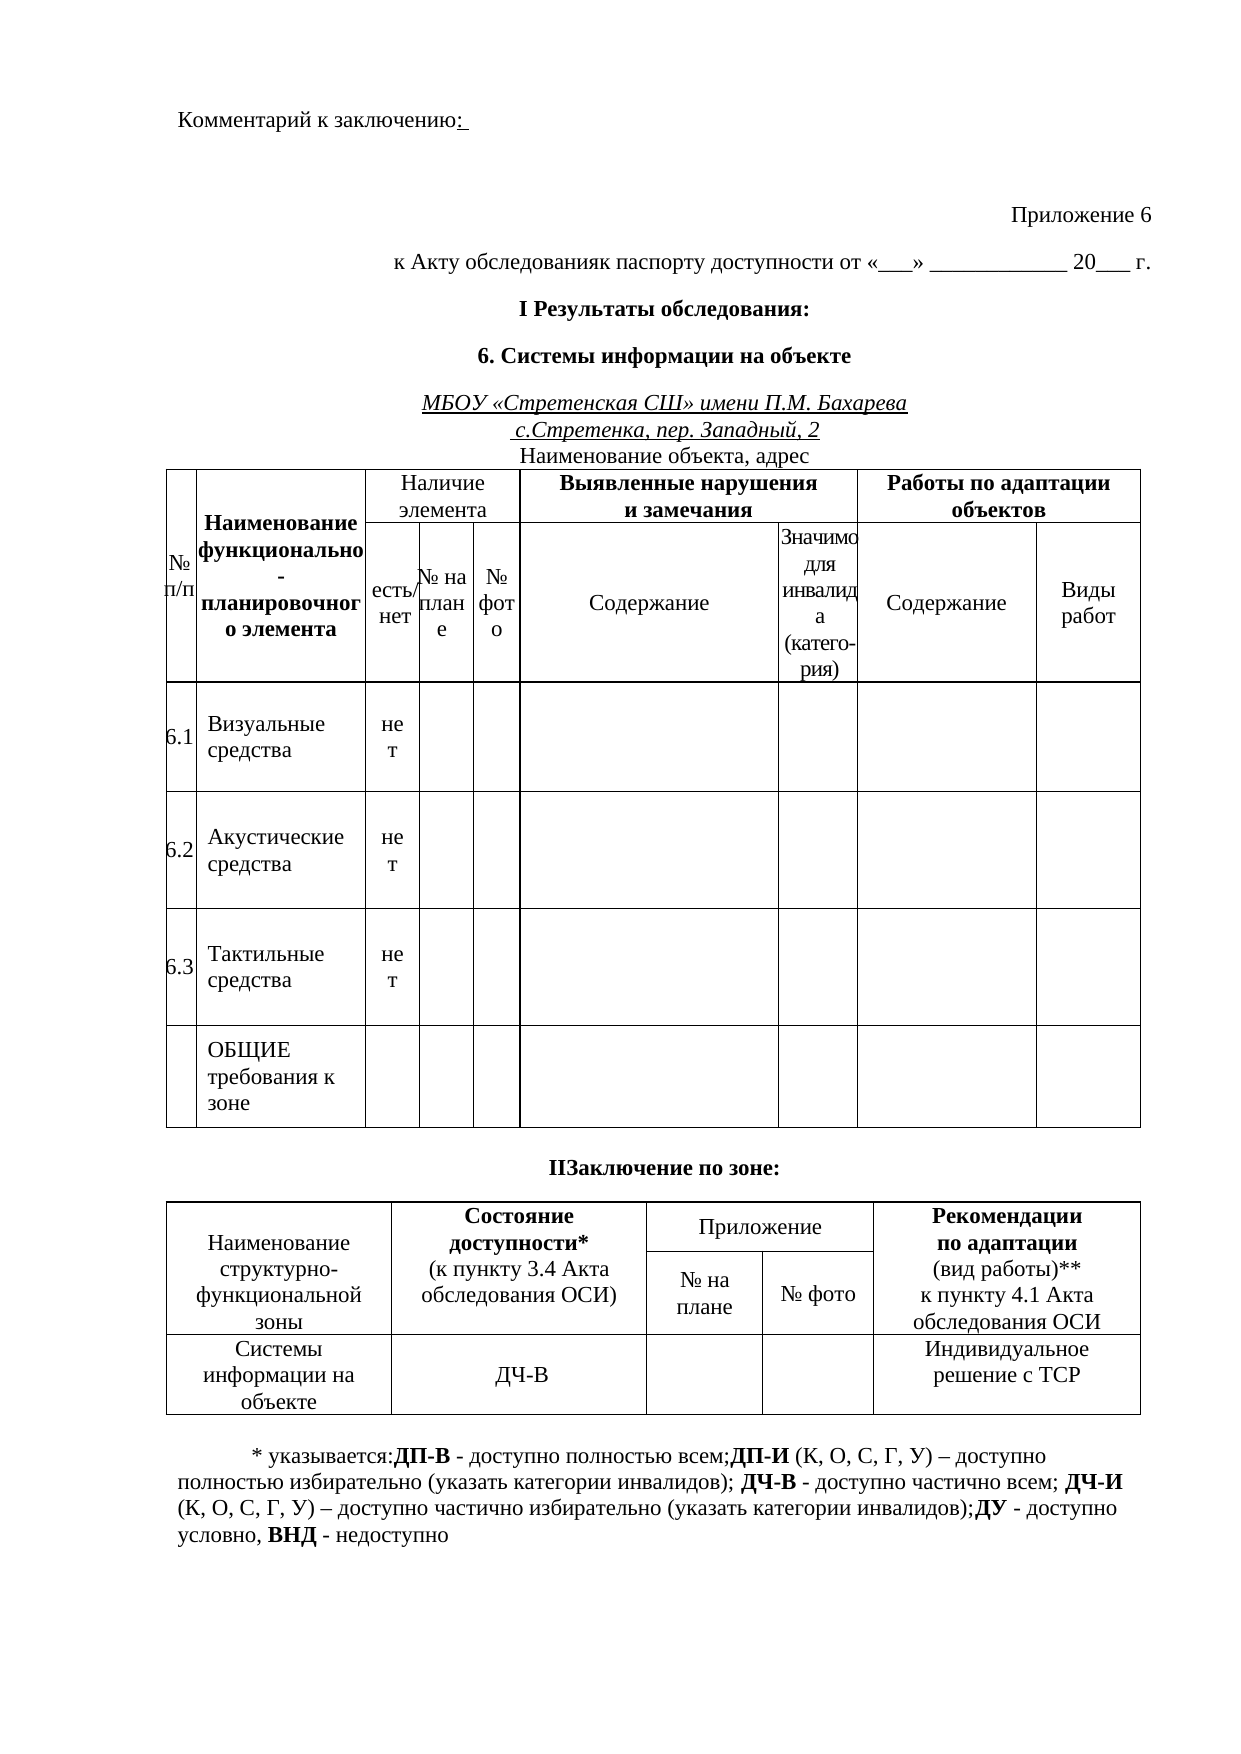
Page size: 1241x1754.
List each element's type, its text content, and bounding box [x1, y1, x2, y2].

table_cell [763, 1335, 873, 1414]
table_cell [521, 792, 778, 908]
table_cell 6.2 [167, 792, 196, 908]
table_header № п/п [167, 470, 196, 681]
table_cell Акустические средства [197, 792, 365, 908]
text Приложение 6 [177, 201, 1152, 227]
table_cell Системы информации на объекте [167, 1335, 391, 1414]
table_cell [858, 792, 1036, 908]
table_cell № на плане [647, 1252, 762, 1334]
table_cell [420, 683, 473, 791]
text МБОУ «Стретенская СШ» имени П.М. Бахарева [177, 389, 1152, 416]
table_cell [420, 909, 473, 1024]
table_cell Тактильные средства [197, 909, 365, 1024]
table_header Наименование структурно-функциональной зоны [167, 1203, 391, 1334]
table_cell [521, 683, 778, 791]
table_cell [779, 1026, 857, 1127]
table_cell нет [366, 683, 419, 791]
table_cell [647, 1335, 762, 1414]
table_cell Индивидуальное решение с ТСР [874, 1335, 1140, 1414]
table_cell [1037, 683, 1140, 791]
text * указывается:ДП-В - доступно полностью всем;ДП-И (К, О, С, Г, У) – доступно полностью избирательно (указать категории инвалидов); ДЧ-В - доступно частично всем; ДЧ-И (К, О, С, Г, У) – доступно частично избирательно (указать категории инвалидов);ДУ - доступно условно, ВНД - недоступно [177, 1442, 1152, 1547]
table_cell Значимо для инвалида (катего-рия) [779, 523, 857, 681]
table_cell [474, 792, 519, 908]
table_cell [521, 909, 778, 1024]
table_cell нет [366, 792, 419, 908]
table_cell [1037, 1026, 1140, 1127]
text 6. Системы информации на объекте [177, 342, 1152, 368]
table_header Приложение [647, 1203, 873, 1251]
table_header Наличие элемента [366, 470, 519, 522]
text с.Стретенка, пер. Западный, 2 [177, 416, 1152, 442]
table_header Рекомендации по адаптации (вид работы)** к пункту 4.1 Акта обследования ОСИ [874, 1203, 1140, 1334]
table_cell [420, 1026, 473, 1127]
table_cell [366, 1026, 419, 1127]
table_cell [474, 909, 519, 1024]
table_cell № фото [474, 523, 519, 681]
table_cell Содержание [858, 523, 1036, 681]
table_cell [858, 683, 1036, 791]
table_cell 6.3 [167, 909, 196, 1024]
table_cell нет [366, 909, 419, 1024]
table_header Выявленные нарушения и замечания [521, 470, 857, 522]
table_cell [420, 792, 473, 908]
text I Результаты обследования: [177, 295, 1152, 321]
text Наименование объекта, адрес [177, 442, 1152, 468]
table_cell [1037, 792, 1140, 908]
table_cell ДЧ-В [392, 1335, 646, 1414]
table_cell [779, 792, 857, 908]
table_cell [1037, 909, 1140, 1024]
table_cell Содержание [521, 523, 778, 681]
table_header Работы по адаптации объектов [858, 470, 1140, 522]
text IIЗаключение по зоне: [177, 1154, 1152, 1181]
table_cell Виды работ [1037, 523, 1140, 681]
table_cell [779, 909, 857, 1024]
table_cell [474, 1026, 519, 1127]
table_cell [779, 683, 857, 791]
table_cell [858, 1026, 1036, 1127]
table_cell № фото [763, 1252, 873, 1334]
text Комментарий к заключению: [177, 106, 1152, 133]
table_cell Визуальные средства [197, 683, 365, 791]
table_cell 6.1 [167, 683, 196, 791]
table_cell ОБЩИЕ требования к зоне [197, 1026, 365, 1127]
table_cell есть/ нет [366, 523, 419, 681]
table_header Наименование функционально-планировочного элемента [197, 470, 365, 681]
table_cell № на плане [420, 523, 473, 681]
table_cell [858, 909, 1036, 1024]
table_cell [167, 1026, 196, 1127]
table_header Состояние доступности* (к пункту 3.4 Акта обследования ОСИ) [392, 1203, 646, 1334]
table_cell [474, 683, 519, 791]
table_cell [521, 1026, 778, 1127]
text к Акту обследованияк паспорту доступности от «___» ____________ 20___ г. [177, 248, 1152, 274]
